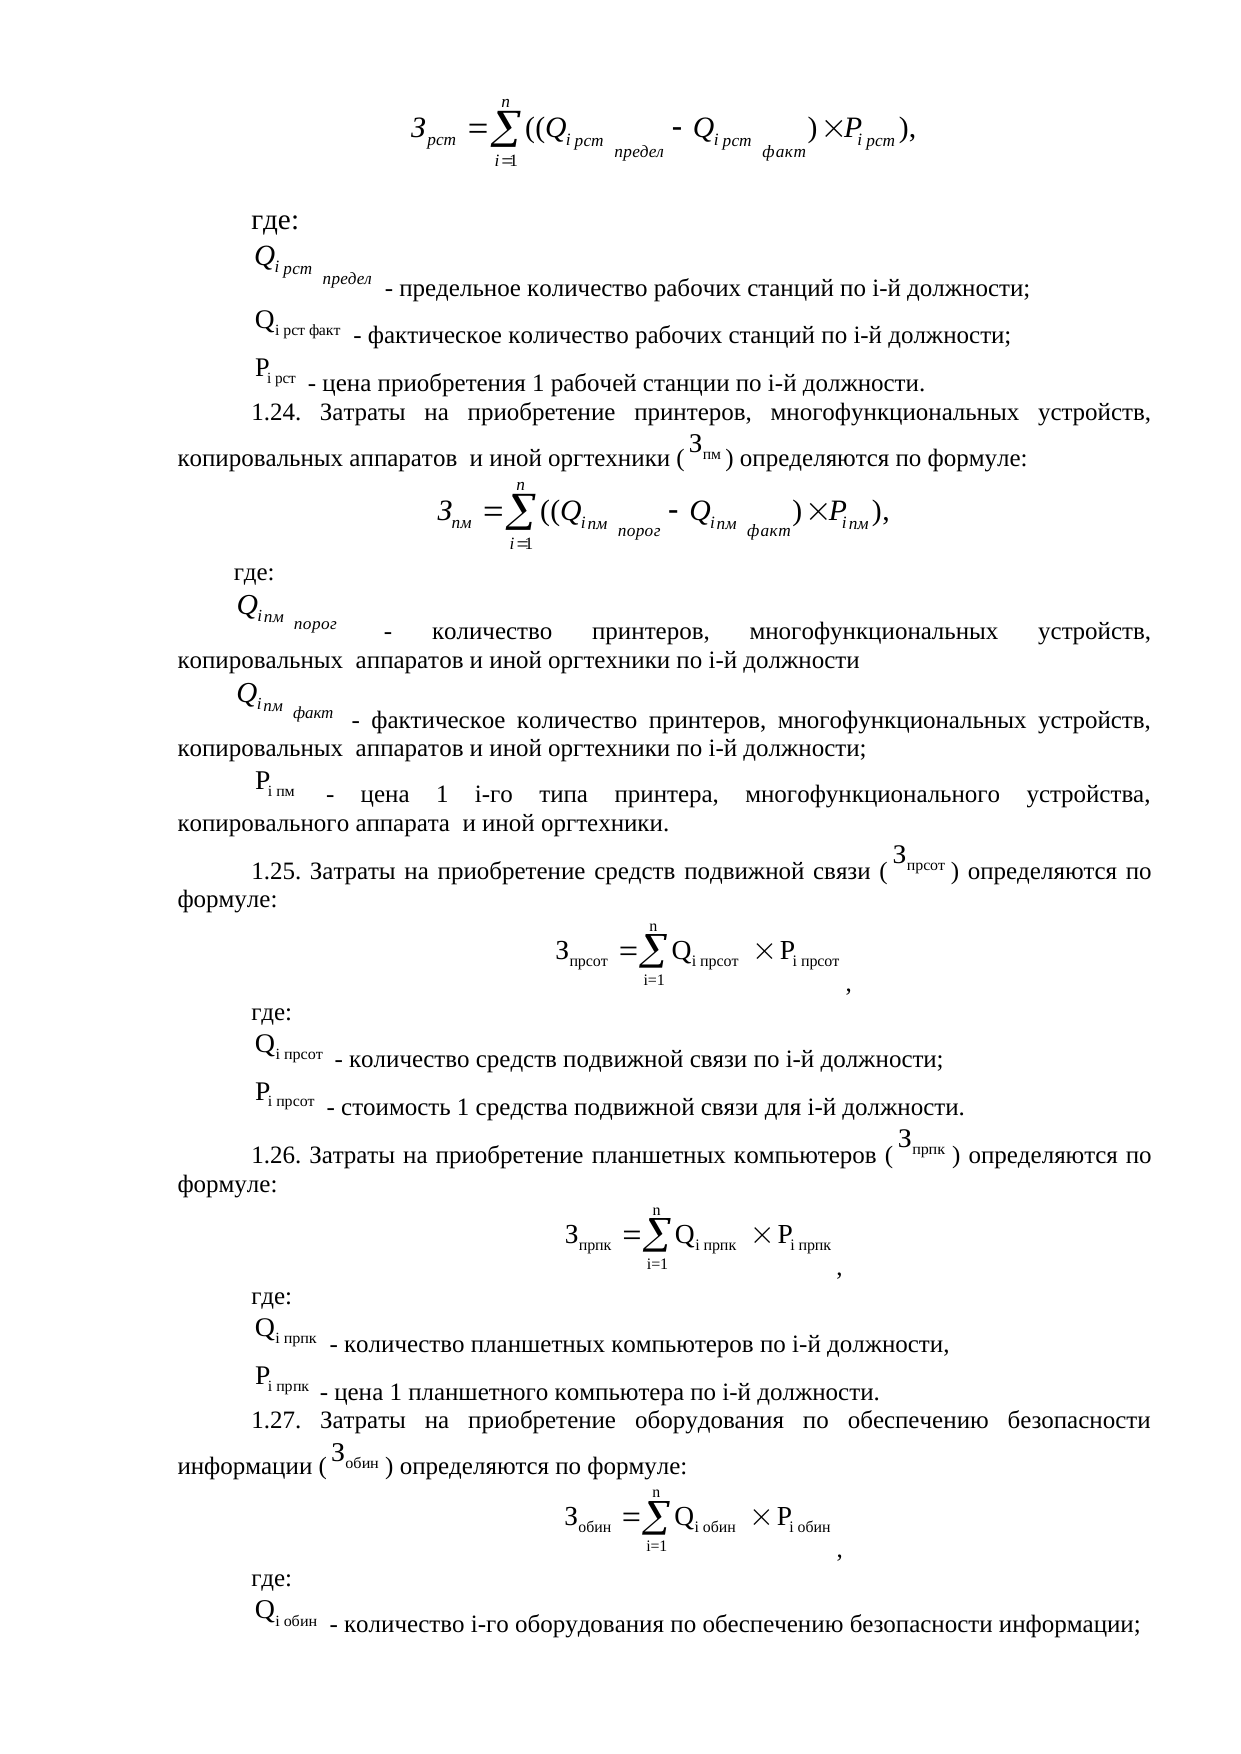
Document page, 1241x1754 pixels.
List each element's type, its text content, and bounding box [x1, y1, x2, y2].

text - предельное количество рабочих станций по i-й должности; [177, 236, 1152, 301]
text - количество планшетных компьютеров по i-й должности, [177, 1310, 1152, 1357]
text , [177, 913, 1152, 997]
text , [177, 1480, 1152, 1563]
text - стоимость 1 средства подвижной связи для i-й должности. [177, 1073, 1152, 1121]
text 1.27. Затраты на приобретение оборудования по обеспечению безопасности информации () определяются по формуле: [177, 1405, 1152, 1480]
text где: [177, 202, 1152, 236]
text где: [177, 997, 1152, 1025]
text - цена приобретения 1 рабочей станции по i-й должности. [177, 349, 1152, 397]
text , [177, 1198, 1152, 1281]
text где: [177, 557, 1152, 585]
text - фактическое количество принтеров, многофункциональных устройств, копировальных аппаратов и иной оргтехники по i-й должности; [177, 674, 1152, 762]
text - цена 1 i-го типа принтера, многофункционального устройства, копировального аппарата и иной оргтехники. [177, 762, 1152, 837]
text 1.25. Затраты на приобретение средств подвижной связи () определяются по формуле: [177, 837, 1152, 913]
text - количество средств подвижной связи по i-й должности; [177, 1025, 1152, 1073]
text 1.24. Затраты на приобретение принтеров, многофункциональных устройств, копировальных аппаратов и иной оргтехники () определяются по формуле: [177, 397, 1152, 472]
text - цена 1 планшетного компьютера по i-й должности. [177, 1357, 1152, 1405]
text - количество i-го оборудования по обеспечению безопасности информации; [177, 1592, 1152, 1638]
text 1.26. Затраты на приобретение планшетных компьютеров () определяются по формуле: [177, 1121, 1152, 1198]
text где: [177, 1281, 1152, 1310]
text - фактическое количество рабочих станций по i-й должности; [177, 301, 1152, 349]
text где: [177, 1563, 1152, 1592]
text - количество принтеров, многофункциональных устройств, копировальных аппаратов и иной оргтехники по i-й должности [177, 585, 1152, 674]
